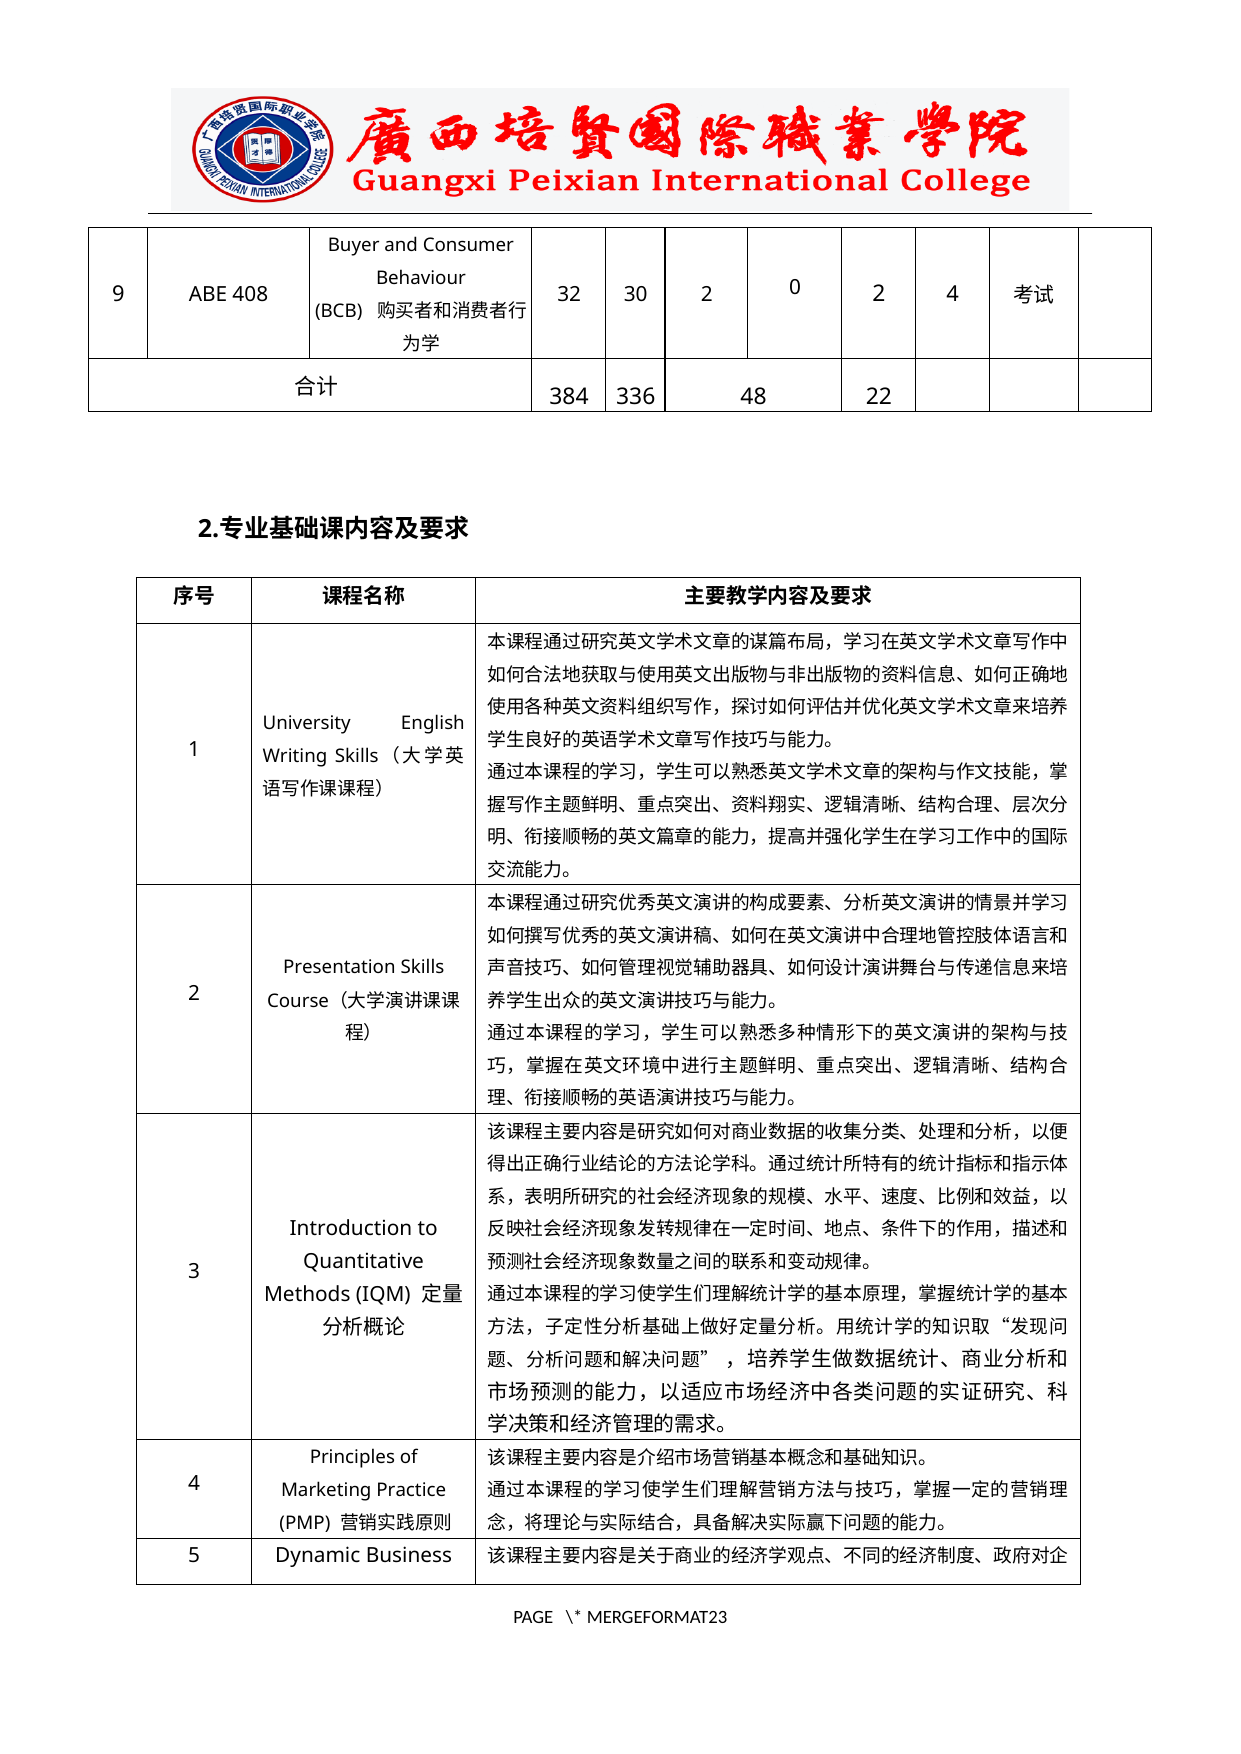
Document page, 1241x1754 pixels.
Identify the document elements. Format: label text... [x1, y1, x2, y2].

table_header 序号 [137, 578, 251, 623]
table_cell 0 [748, 228, 841, 358]
table_cell Buyer and Consumer Behaviour (BCB) 购买者和消费者行为学 [310, 228, 531, 358]
table_cell 9 [89, 228, 147, 358]
table_cell [990, 359, 1078, 411]
table_cell 4 [137, 1440, 251, 1537]
table_cell 2 [666, 228, 747, 358]
table_cell Presentation Skills Course（大学演讲课课程） [252, 885, 475, 1113]
table_cell 1 [137, 624, 251, 884]
table_cell 32 [532, 228, 605, 358]
table_cell 30 [606, 228, 664, 358]
table_header 主要教学内容及要求 [476, 578, 1080, 623]
table_header 课程名称 [252, 578, 475, 623]
text 2.专业基础课内容及要求 [148, 494, 1092, 559]
table_cell [916, 359, 989, 411]
table_cell 考试 [990, 228, 1078, 358]
table_cell 2 [842, 228, 915, 358]
table_cell 合计 [89, 359, 531, 411]
table_cell 3 [137, 1114, 251, 1439]
table_cell 5 [137, 1539, 251, 1583]
table_cell 本课程通过研究优秀英文演讲的构成要素、分析英文演讲的情景并学习如何撰写优秀的英文演讲稿、如何在英文演讲中合理地管控肢体语言和声音技巧、如何管理视觉辅助器具、如何设计演讲舞台与传递信息来培养学生出众的英文演讲技巧与能力。 通过本课程的学习，学生可以熟悉多种情形下的英文演讲的架构与技巧，掌握在英文环境中进行主题鲜明、重点突出、逻辑清晰、结构合理、衔接顺畅的英语演讲技巧与能力。 [476, 885, 1080, 1113]
table_cell 该课程主要内容是介绍市场营销基本概念和基础知识。 通过本课程的学习使学生们理解营销方法与技巧，掌握一定的营销理念，将理论与实际结合，具备解决实际赢下问题的能力。 [476, 1440, 1080, 1537]
picture [171, 88, 1070, 211]
table_cell 384 [532, 359, 605, 411]
table_cell 336 [606, 359, 664, 411]
table_cell Introduction to Quantitative Methods (IQM) 定量分析概论 [252, 1114, 475, 1439]
table_cell Principles of Marketing Practice (PMP) 营销实践原则 [252, 1440, 475, 1537]
table_cell 4 [916, 228, 989, 358]
table_cell Dynamic Business Environments (DBE) 动态商业环境 [252, 1539, 475, 1583]
table_cell 48 [666, 359, 841, 411]
table_cell 22 [842, 359, 915, 411]
table_cell 2 [137, 885, 251, 1113]
table_cell [1079, 228, 1151, 358]
table_cell [1079, 359, 1151, 411]
table_cell University English Writing Skills（大学英语写作课课程） [252, 624, 475, 884]
table_cell 该课程主要内容是研究如何对商业数据的收集分类、处理和分析，以便得出正确行业结论的方法论学科。通过统计所特有的统计指标和指示体系，表明所研究的社会经济现象的规模、水平、速度、比例和效益，以反映社会经济现象发转规律在一定时间、地点、条件下的作用，描述和预测社会经济现象数量之间的联系和变动规律。 通过本课程的学习使学生们理解统计学的基本原理，掌握统计学的基本方法，子定性分析基础上做好定量分析。用统计学的知识取“发现问题、分析问题和解决问题” ，培养学生做数据统计、商业分析和市场预测的能力，以适应市场经济中各类问题的实证研究、科学决策和经济管理的需求。 [476, 1114, 1080, 1439]
table_cell 本课程通过研究英文学术文章的谋篇布局，学习在英文学术文章写作中如何合法地获取与使用英文出版物与非出版物的资料信息、如何正确地使用各种英文资料组织写作，探讨如何评估并优化英文学术文章来培养学生良好的英语学术文章写作技巧与能力。 通过本课程的学习，学生可以熟悉英文学术文章的架构与作文技能，掌握写作主题鲜明、重点突出、资料翔实、逻辑清晰、结构合理、层次分明、衔接顺畅的英文篇章的能力，提高并强化学生在学习工作中的国际交流能力。 [476, 624, 1080, 884]
table_cell ABE 408 [148, 228, 309, 358]
